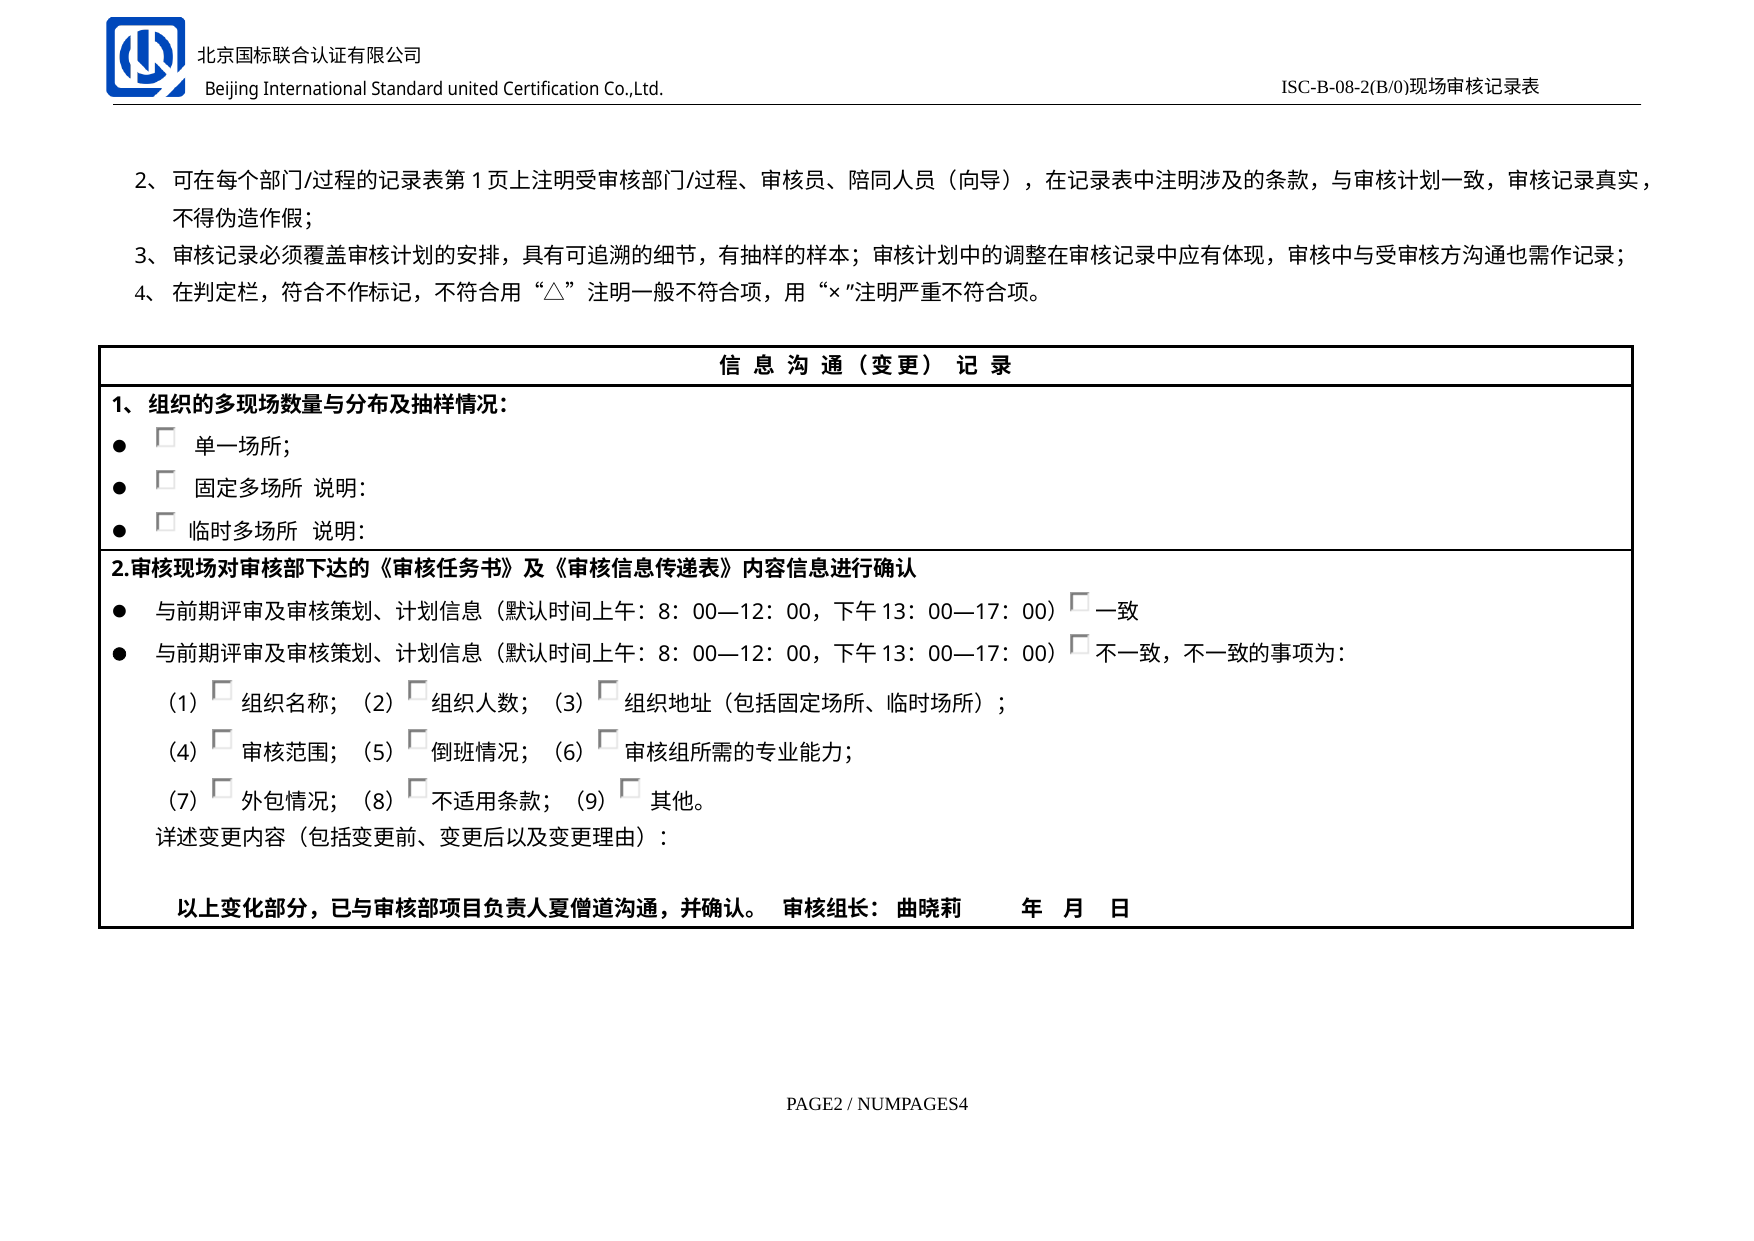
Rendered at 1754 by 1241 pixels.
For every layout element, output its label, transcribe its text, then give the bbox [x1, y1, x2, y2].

table_cell 组织的多现场数量与分布及抽样情况： 单一场所； 固定多场所 说明： 临时多场所 说明： [101, 387, 1631, 549]
table_cell 2.审核现场对审核部下达的《审核任务书》及《审核信息传递表》内容信息进行确认 与前期评审及审核策划、计划信息（默认时间上午：8：00—12：00，下午13：00—17：00）一致 与前期评审及审核策划、计划信息（默认时间上午：8：00—12：00，下午13：00—17：00）不一致，不一致的事项为： （1）组织名称；（2）组织人数；（3）组织地址（包括固定场所、临时场所）； （4）审核范围；（5）倒班情况；（6）审核组所需的专业能力； （7）外包情况；（8）不适用条款；（9）其他。 详述变更内容（包括变更前、变更后以及变更理由）： 以上变化部分，已与审核部项目负责人夏僧道沟通，并确认。 审核组长： 曲晓莉 年 月 日 [101, 551, 1631, 926]
table_header 信 息 沟 通（变更） 记 录 [101, 348, 1631, 383]
list 审核记录必须覆盖审核计划的安排，具有可追溯的细节，有抽样的样本；审核计划中的调整在审核记录中应有体现，审核中与受审核方沟通也需作记录； [134, 238, 1641, 270]
picture [106, 17, 186, 97]
list 在判定栏，符合不作标记，不符合用“△”注明一般不符合项，用“× ”注明严重不符合项。 [134, 275, 1676, 307]
list 可在每个部门/过程的记录表第1页上注明受审核部门/过程、审核员、陪同人员（向导），在记录表中注明涉及的条款，与审核计划一致，审核记录真实，不得伪造作假； [134, 163, 1641, 233]
